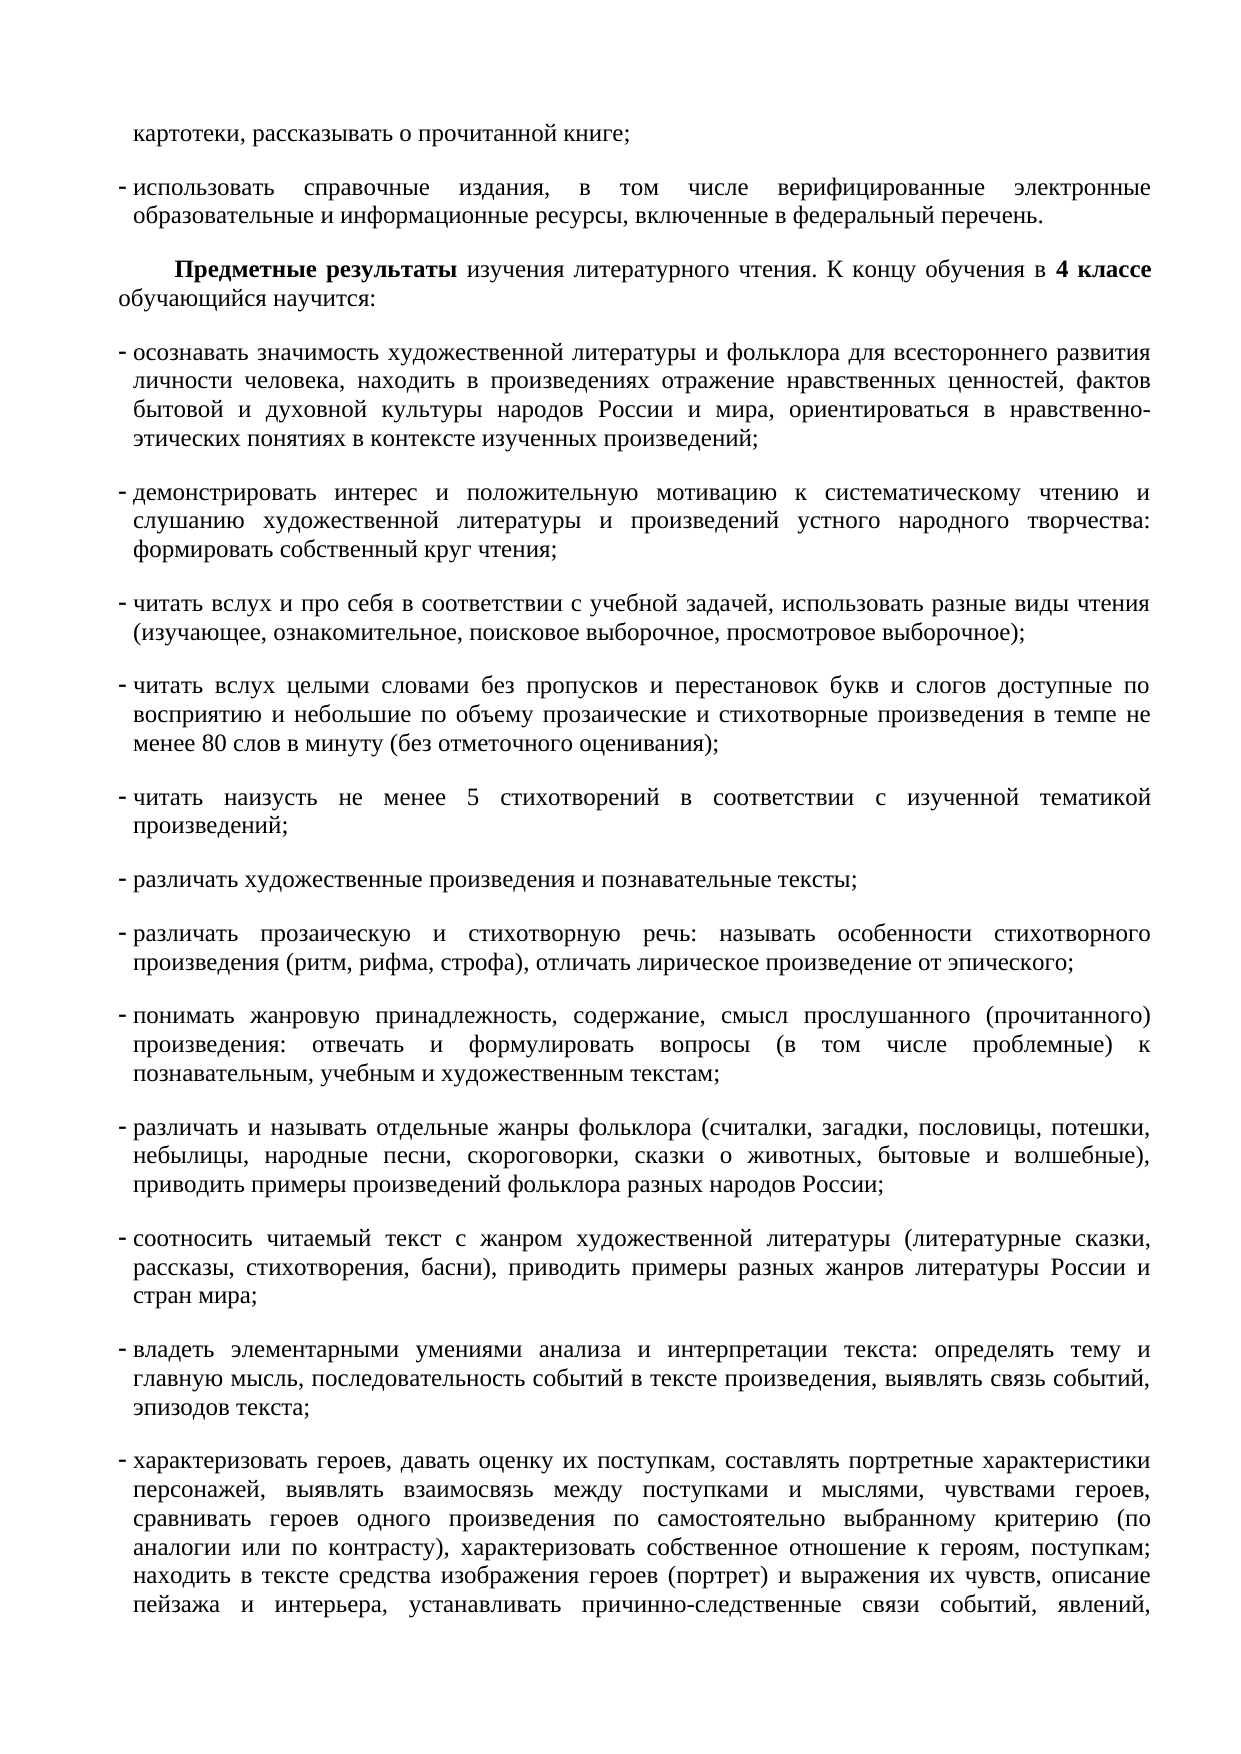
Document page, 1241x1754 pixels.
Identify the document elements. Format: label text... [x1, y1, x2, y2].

list соотносить читаемый текст с жанром художественной литературы (литературные сказки, рассказы, стихотворения, басни), приводить примеры разных жанров литературы России и стран мира; [118, 1223, 1152, 1309]
list различать прозаическую и стихотворную речь: называть особенности стихотворного произведения (ритм, рифма, строфа), отличать лирическое произведение от эпического; [118, 918, 1152, 976]
list использовать справочные издания, в том числе верифицированные электронные образовательные и информационные ресурсы, включенные в федеральный перечень. [118, 172, 1152, 229]
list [118, 1446, 1152, 1618]
list владеть элементарными умениями анализа и интерпретации текста: определять тему и главную мысль, последовательность событий в тексте произведения, выявлять связь событий, эпизодов текста; [118, 1334, 1152, 1421]
list читать вслух целыми словами без пропусков и перестановок букв и слогов доступные по восприятию и небольшие по объему прозаические и стихотворные произведения в темпе не менее 80 слов в минуту (без отметочного оценивания); [118, 671, 1152, 757]
list различать художественные произведения и познавательные тексты; [118, 864, 1152, 893]
list понимать жанровую принадлежность, содержание, смысл прослушанного (прочитанного) произведения: отвечать и формулировать вопросы (в том числе проблемные) к познавательным, учебным и художественным текстам; [118, 1001, 1152, 1087]
list читать наизусть не менее 5 стихотворений в соответствии с изученной тематикой произведений; [118, 782, 1152, 839]
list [118, 118, 1152, 147]
list различать и называть отдельные жанры фольклора (считалки, загадки, пословицы, потешки, небылицы, народные песни, скороговорки, сказки о животных, бытовые и волшебные), приводить примеры произведений фольклора разных народов России; [118, 1112, 1152, 1198]
list читать вслух и про себя в соответствии с учебной задачей, использовать разные виды чтения (изучающее, ознакомительное, поисковое выборочное, просмотровое выборочное); [118, 588, 1152, 646]
list осознавать значимость художественной литературы и фольклора для всестороннего развития личности человека, находить в произведениях отражение нравственных ценностей, фактов бытовой и духовной культуры народов России и мира, ориентироваться в нравственно-этических понятиях в контексте изученных произведений; [118, 337, 1152, 452]
text Предметные результаты изучения литературного чтения. К концу обучения в 4 классе обучающийся научится: [118, 254, 1152, 312]
list демонстрировать интерес и положительную мотивацию к систематическому чтению и слушанию художественной литературы и произведений устного народного творчества: формировать собственный круг чтения; [118, 477, 1152, 563]
